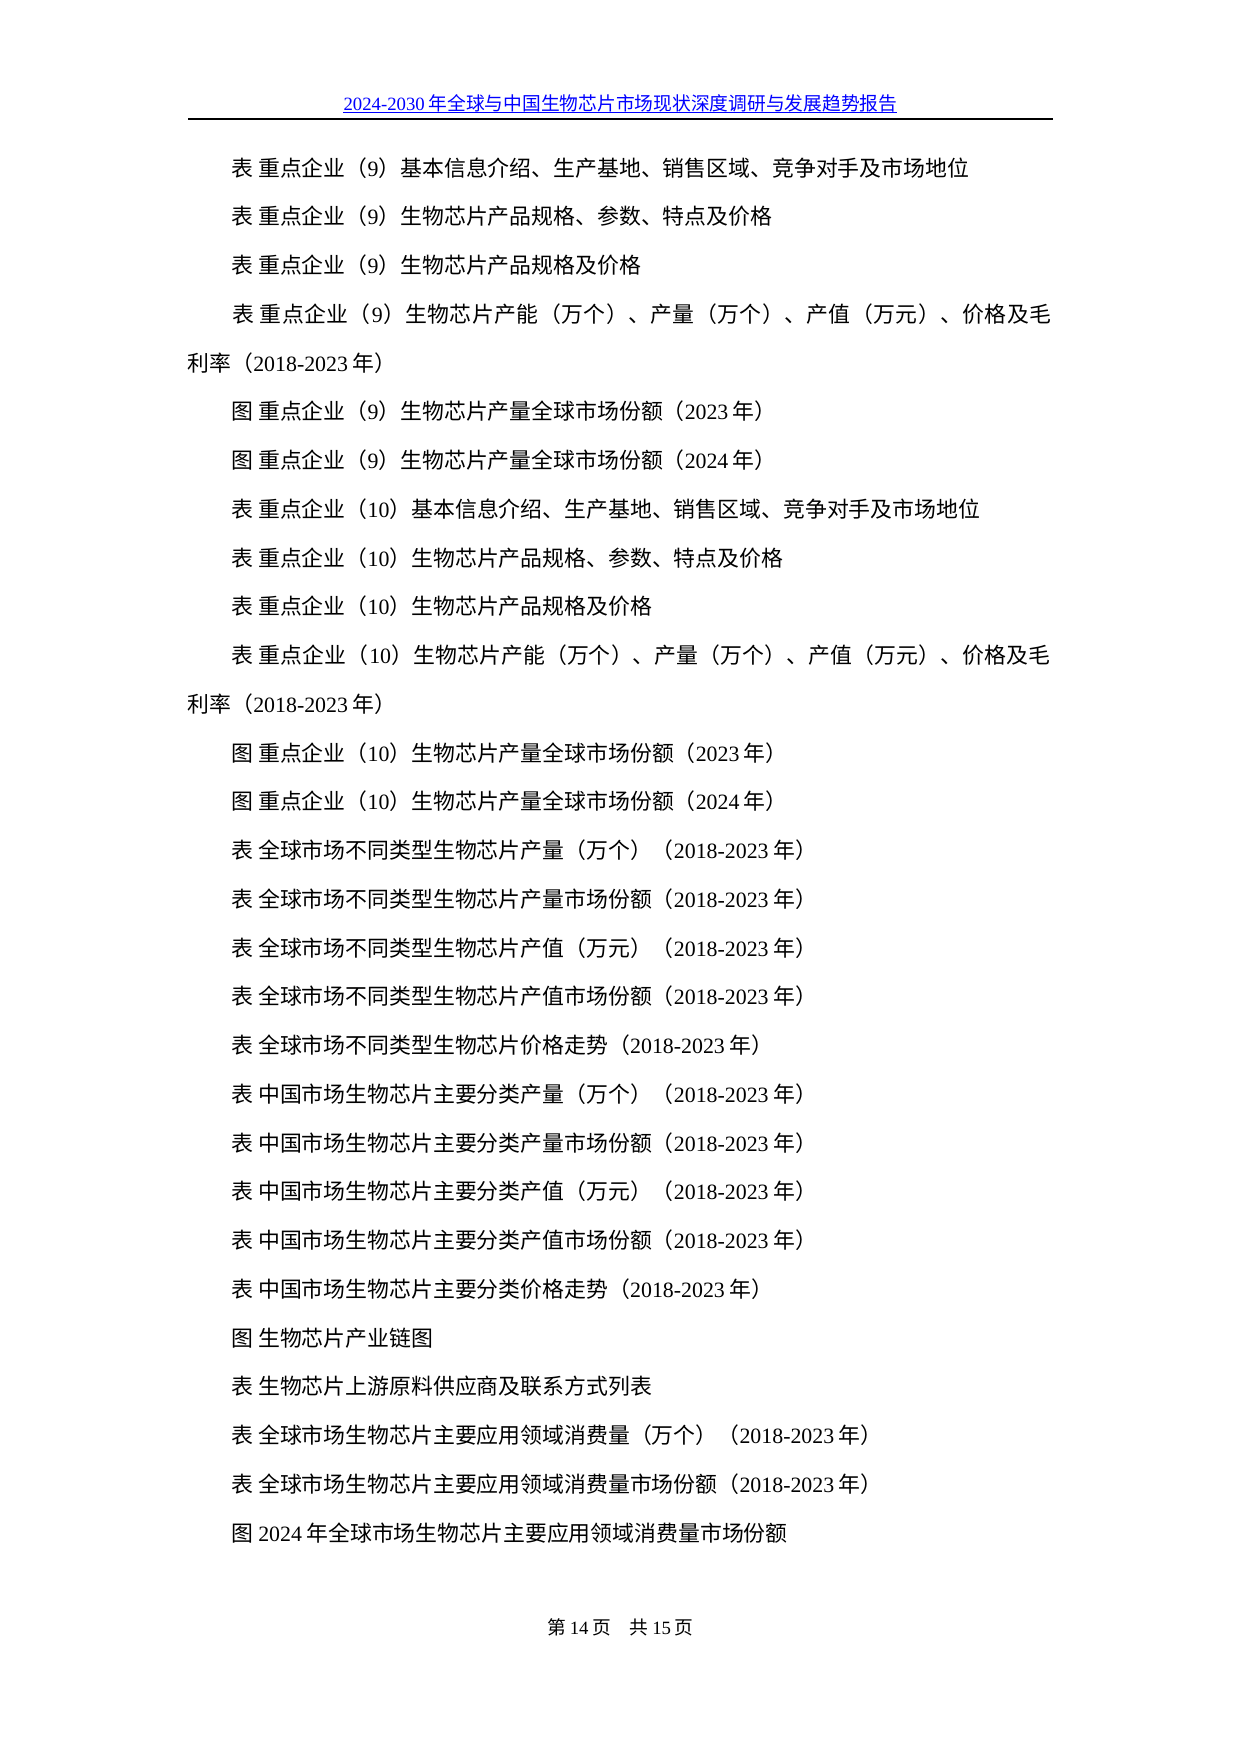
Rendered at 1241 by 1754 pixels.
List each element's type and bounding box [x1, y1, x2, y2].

text [187, 150, 1053, 1548]
